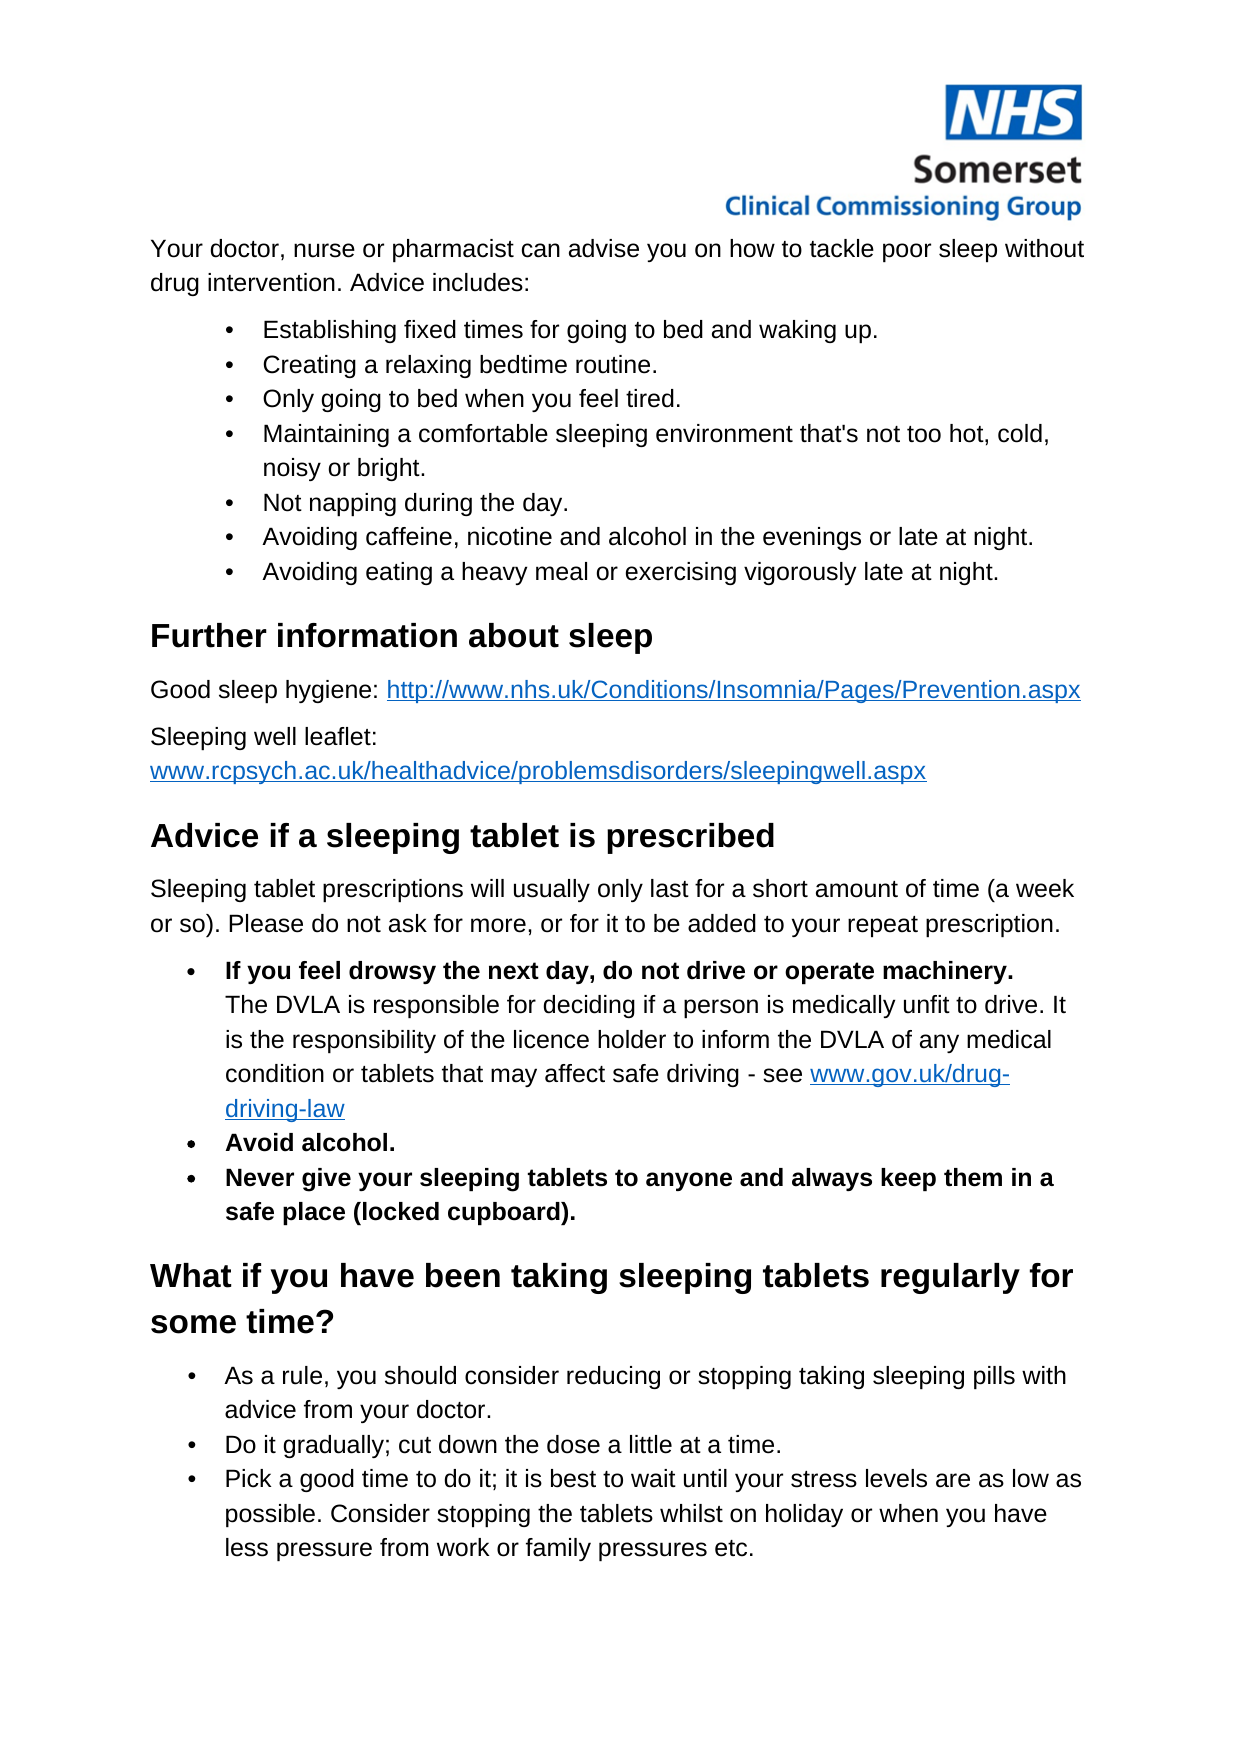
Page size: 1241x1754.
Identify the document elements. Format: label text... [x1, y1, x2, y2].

list Avoiding caffeine, nicotine and alcohol in the evenings or late at night. [225, 522, 1090, 551]
list Establishing fixed times for going to bed and waking up. [225, 315, 1090, 344]
list Creating a relaxing bedtime routine. [225, 350, 1090, 378]
list As a rule, you should consider reducing or stopping taking sleeping pills with advice from your doctor. [187, 1361, 1090, 1424]
text Good sleep hygiene: http://www.nhs.uk/Conditions/Insomnia/Pages/Prevention.aspx [150, 675, 1090, 703]
list Do it gradually; cut down the dose a little at a time. [187, 1430, 1090, 1459]
text Further information about sleep [150, 616, 1090, 654]
list Only going to bed when you feel tired. [225, 384, 1090, 413]
list If you feel drowsy the next day, do not drive or operate machinery. The DVLA is responsible for deciding if a person is medically unfit to drive. It is the responsibility of the licence holder to inform the DVLA of any medical condition or tablets that may affect safe driving - see www.gov.uk/drug-driving-law [187, 956, 1090, 1122]
text Your doctor, nurse or pharmacist can advise you on how to tackle poor sleep without drug intervention. Advice includes: [150, 234, 1090, 297]
text Advice if a sleeping tablet is prescribed [150, 816, 1090, 854]
list Pick a good time to do it; it is best to wait until your stress levels are as low as possible. Consider stopping the tablets whilst on holiday or when you have less pressure from work or family pressures etc. [187, 1464, 1090, 1562]
list Never give your sleeping tablets to anyone and always keep them in a safe place (locked cupboard). [187, 1162, 1090, 1226]
text Sleeping well leaflet: www.rcpsych.ac.uk/healthadvice/problemsdisorders/sleepingwell.aspx [150, 722, 1090, 785]
picture [713, 73, 1091, 234]
text What if you have been taking sleeping tablets regularly for some time? [150, 1256, 1090, 1341]
list Not napping during the day. [225, 488, 1090, 516]
list Avoid alcohol. [187, 1128, 1090, 1157]
list Avoiding eating a heavy meal or exercising vigorously late at night. [225, 557, 1090, 585]
text Sleeping tablet prescriptions will usually only last for a short amount of time (a week or so). Please do not ask for more, or for it to be added to your repeat prescription. [150, 874, 1090, 937]
list Maintaining a comfortable sleeping environment that's not too hot, cold, noisy or bright. [225, 419, 1090, 482]
